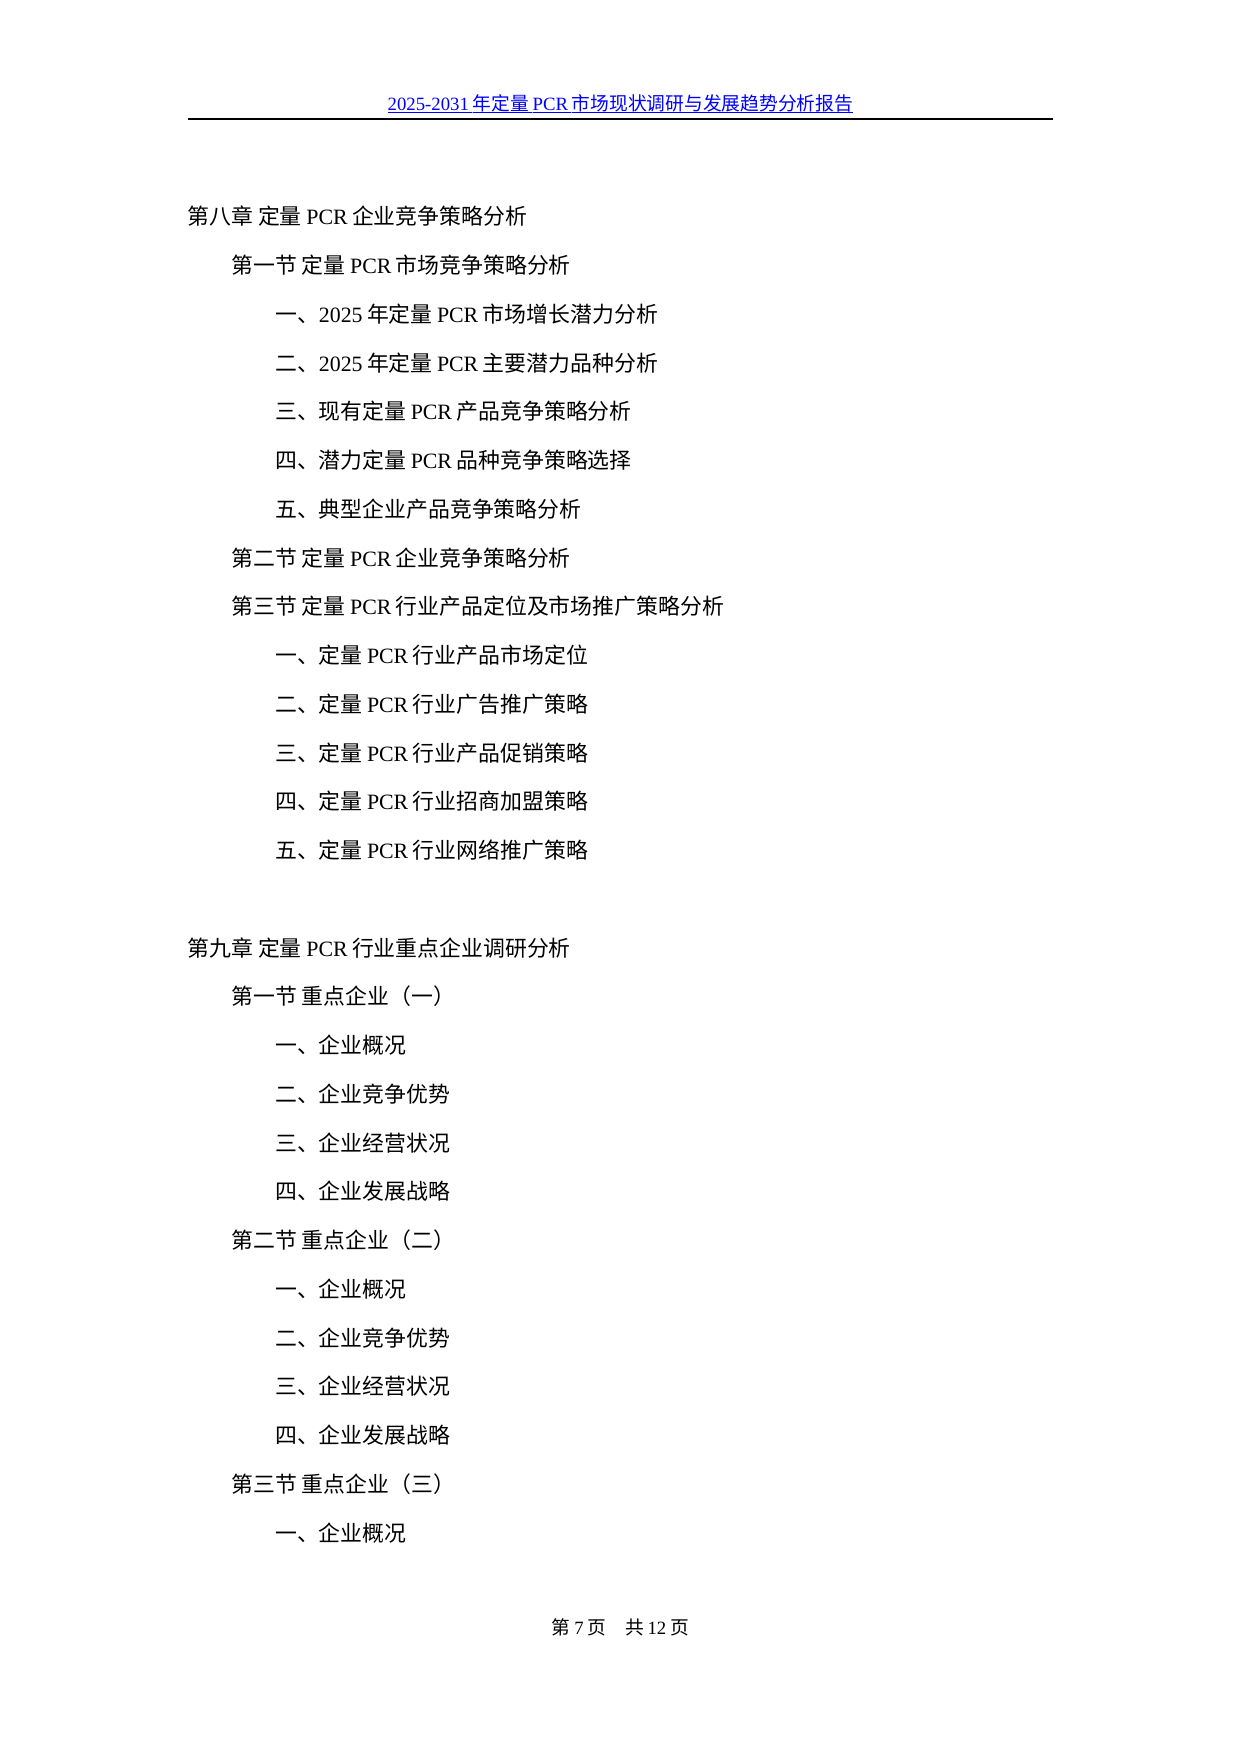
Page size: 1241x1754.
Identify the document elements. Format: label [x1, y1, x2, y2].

text [187, 150, 1053, 1548]
